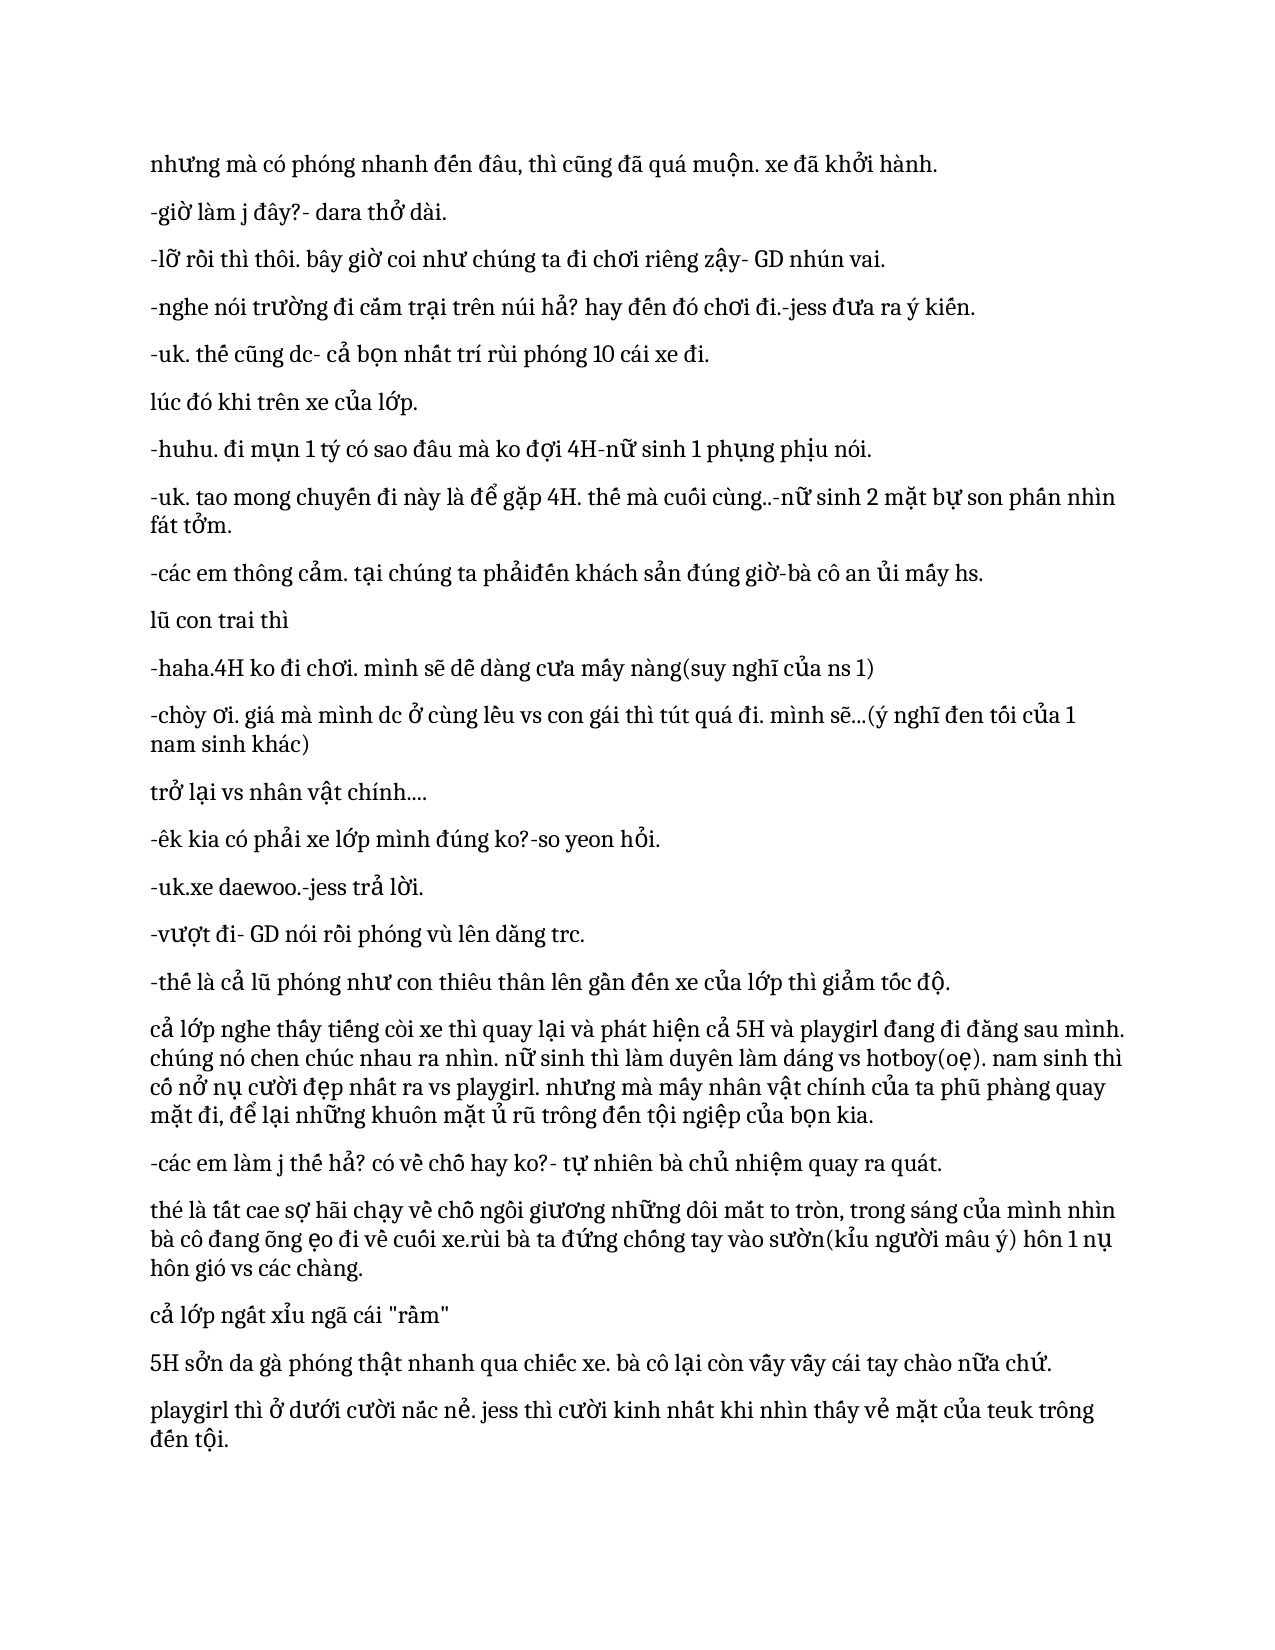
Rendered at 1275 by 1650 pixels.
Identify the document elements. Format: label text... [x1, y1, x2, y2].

text trở lại vs nhân vật chính.... [150, 777, 1125, 806]
text -uk. thế cũng dc- cả bọn nhất trí rùi phóng 10 cái xe đi. [150, 340, 1125, 369]
text playgirl thì ở dưới cười nắc nẻ. jess thì cười kinh nhất khi nhìn thấy vẻ mặt của teuk trông đến tội. [150, 1396, 1125, 1454]
text -chòy ơi. giá mà mình dc ở cùng lều vs con gái thì tút quá đi. mình sẽ...(ý nghĩ đen tối của 1 nam sinh khác) [150, 701, 1125, 759]
text 5H sởn da gà phóng thật nhanh qua chiếc xe. bà cô lại còn vẫy vẫy cái tay chào nữa chứ. [150, 1349, 1125, 1377]
text -giờ làm j đây?- dara thở dài. [150, 197, 1125, 226]
text -huhu. đi mụn 1 tý có sao đâu mà ko đợi 4H-nữ sinh 1 phụng phịu nói. [150, 435, 1125, 464]
text -các em làm j thế hả? có về chỗ hay ko?- tự nhiên bà chủ nhiệm quay ra quát. [150, 1149, 1125, 1177]
text lúc đó khi trên xe của lớp. [150, 387, 1125, 416]
text -êk kia có phải xe lớp mình đúng ko?-so yeon hỏi. [150, 825, 1125, 854]
text -các em thông cảm. tại chúng ta phảiđến khách sản đúng giờ-bà cô an ủi mấy hs. [150, 559, 1125, 587]
text cả lớp ngất xỉu ngã cái "rầm" [150, 1301, 1125, 1330]
text -vượt đi- GD nói rồi phóng vù lên dằng trc. [150, 920, 1125, 949]
text nhưng mà có phóng nhanh đến đâu, thì cũng đã quá muộn. xe đã khởi hành. [150, 150, 1125, 179]
text -uk.xe daewoo.-jess trả lời. [150, 872, 1125, 901]
text -thế là cả lũ phóng như con thiêu thân lên gần đến xe của lớp thì giảm tốc độ. [150, 967, 1125, 996]
text -uk. tao mong chuyến đi này là để gặp 4H. thế mà cuối cùng..-nữ sinh 2 mặt bự son phấn nhìn fát tởm. [150, 482, 1125, 540]
text thé là tất cae sợ hãi chạy về chỗ ngồi giương những dôi mắt to tròn, trong sáng của mình nhìn bà cô đang õng ẹo đi về cuối xe.rùi bà ta đứng chống tay vào sườn(kỉu người mâu ý) hôn 1 nụ hôn gió vs các chàng. [150, 1196, 1125, 1282]
text lũ con trai thì [150, 606, 1125, 635]
text -haha.4H ko đi chơi. mình sẽ dễ dàng cưa mấy nàng(suy nghĩ của ns 1) [150, 654, 1125, 682]
text -nghe nói trường đi cắm trại trên núi hả? hay đến đó chơi đi.-jess đưa ra ý kiến. [150, 292, 1125, 321]
text cả lớp nghe thấy tiếng còi xe thì quay lại và phát hiện cả 5H và playgirl đang đi đằng sau mình. chúng nó chen chúc nhau ra nhìn. nữ sinh thì làm duyên làm dáng vs hotboy(oẹ). nam sinh thì cố nở nụ cười đẹp nhất ra vs playgirl. nhưng mà mấy nhân vật chính của ta phũ phàng quay mặt đi, để lại những khuôn mặt ủ rũ trông đến tội ngiệp của bọn kia. [150, 1015, 1125, 1130]
text -lỡ rồi thì thôi. bây giờ coi như chúng ta đi chơi riêng zậy- GD nhún vai. [150, 245, 1125, 274]
